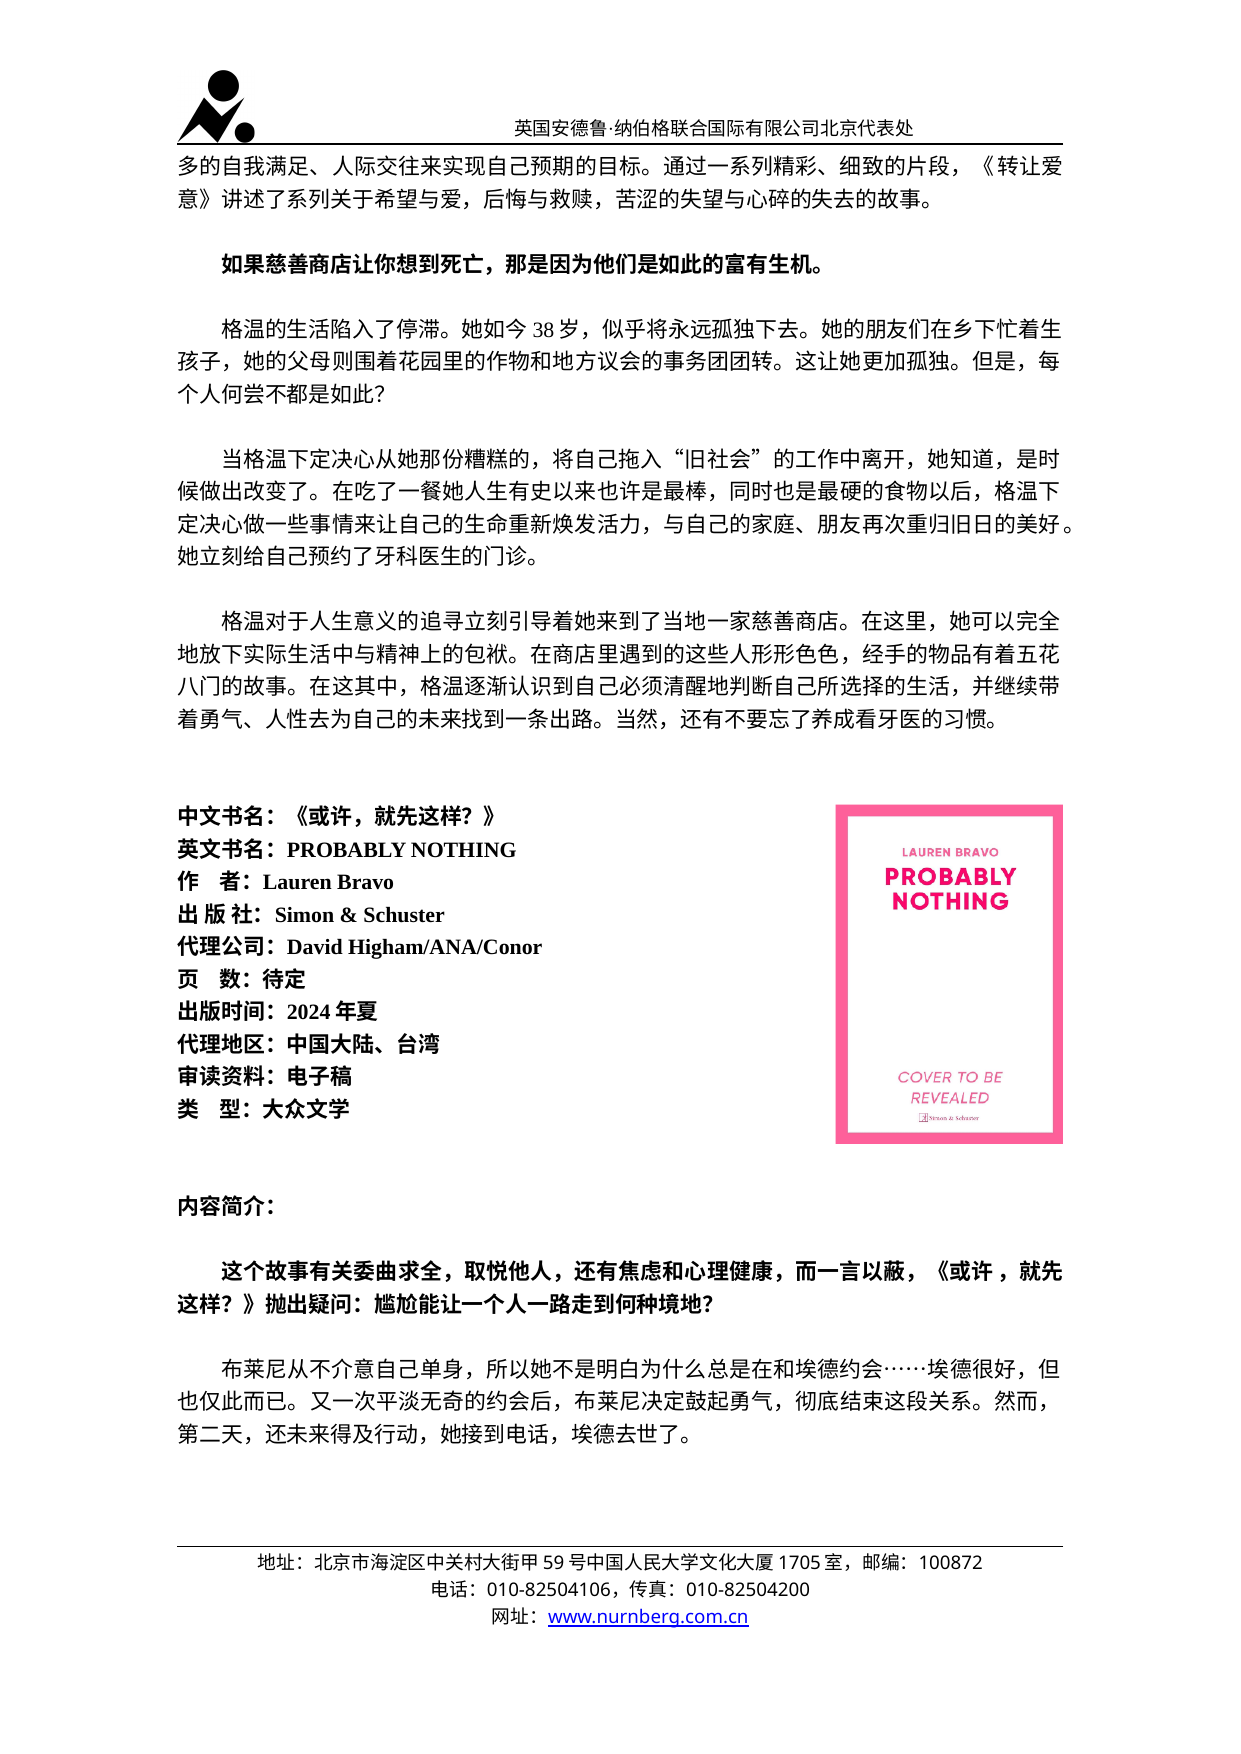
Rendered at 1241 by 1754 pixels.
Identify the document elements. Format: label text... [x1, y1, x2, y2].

text 代理地区：中国大陆、台湾 [177, 1026, 834, 1059]
text 当格温下定决心从她那份糟糕的，将自己拖入“旧社会”的工作中离开，她知道，是时候做出改变了。在吃了一餐她人生有史以来也许是最棒，同时也是最硬的食物以后，格温下定决心做一些事情来让自己的生命重新焕发活力，与自己的家庭、朋友再次重归旧日的美好。她立刻给自己预约了牙科医生的门诊。 [177, 441, 1063, 571]
picture [834, 803, 1063, 1144]
text 出版时间：2024年夏 [177, 994, 834, 1026]
text 布莱尼从不介意自己单身，所以她不是明白为什么总是在和埃德约会……埃德很好，但也仅此而已。又一次平淡无奇的约会后，布莱尼决定鼓起勇气，彻底结束这段关系。然而，第二天，还未来得及行动，她接到电话，埃德去世了。 [177, 1351, 1063, 1449]
picture [177, 70, 255, 143]
text 格温对于人生意义的追寻立刻引导着她来到了当地一家慈善商店。在这里，她可以完全地放下实际生活中与精神上的包袱。在商店里遇到的这些人形形色色，经手的物品有着五花八门的故事。在这其中，格温逐渐认识到自己必须清醒地判断自己所选择的生活，并继续带着勇气、人性去为自己的未来找到一条出路。当然，还有不要忘了养成看牙医的习惯。 [177, 604, 1063, 734]
text 审读资料：电子稿 [177, 1059, 834, 1091]
text 中文书名：《或许，就先这样？》 [177, 799, 1063, 831]
text 内容简介： [177, 1189, 1063, 1221]
text 页 数：待定 [177, 961, 834, 994]
text 这个故事有关委曲求全，取悦他人，还有焦虑和心理健康，而一言以蔽，《或许，就先这样？》抛出疑问：尴尬能让一个人一路走到何种境地？ [177, 1254, 1063, 1319]
text 类 型：大众文学 [177, 1091, 834, 1124]
text 英文书名：PROBABLY NOTHING [177, 831, 834, 864]
text 格温的生活陷入了停滞。她如今38岁，似乎将永远孤独下去。她的朋友们在乡下忙着生孩子，她的父母则围着花园里的作物和地方议会的事务团团转。这让她更加孤独。但是，每个人何尝不都是如此？ [177, 311, 1063, 409]
text 代理公司：David Higham/ANA/Conor [177, 929, 834, 961]
text 如果慈善商店让你想到死亡，那是因为他们是如此的富有生机。 [177, 246, 1063, 279]
text 作 者：Lauren Bravo [177, 864, 834, 896]
text 出 版 社：Simon & Schuster [177, 896, 834, 929]
